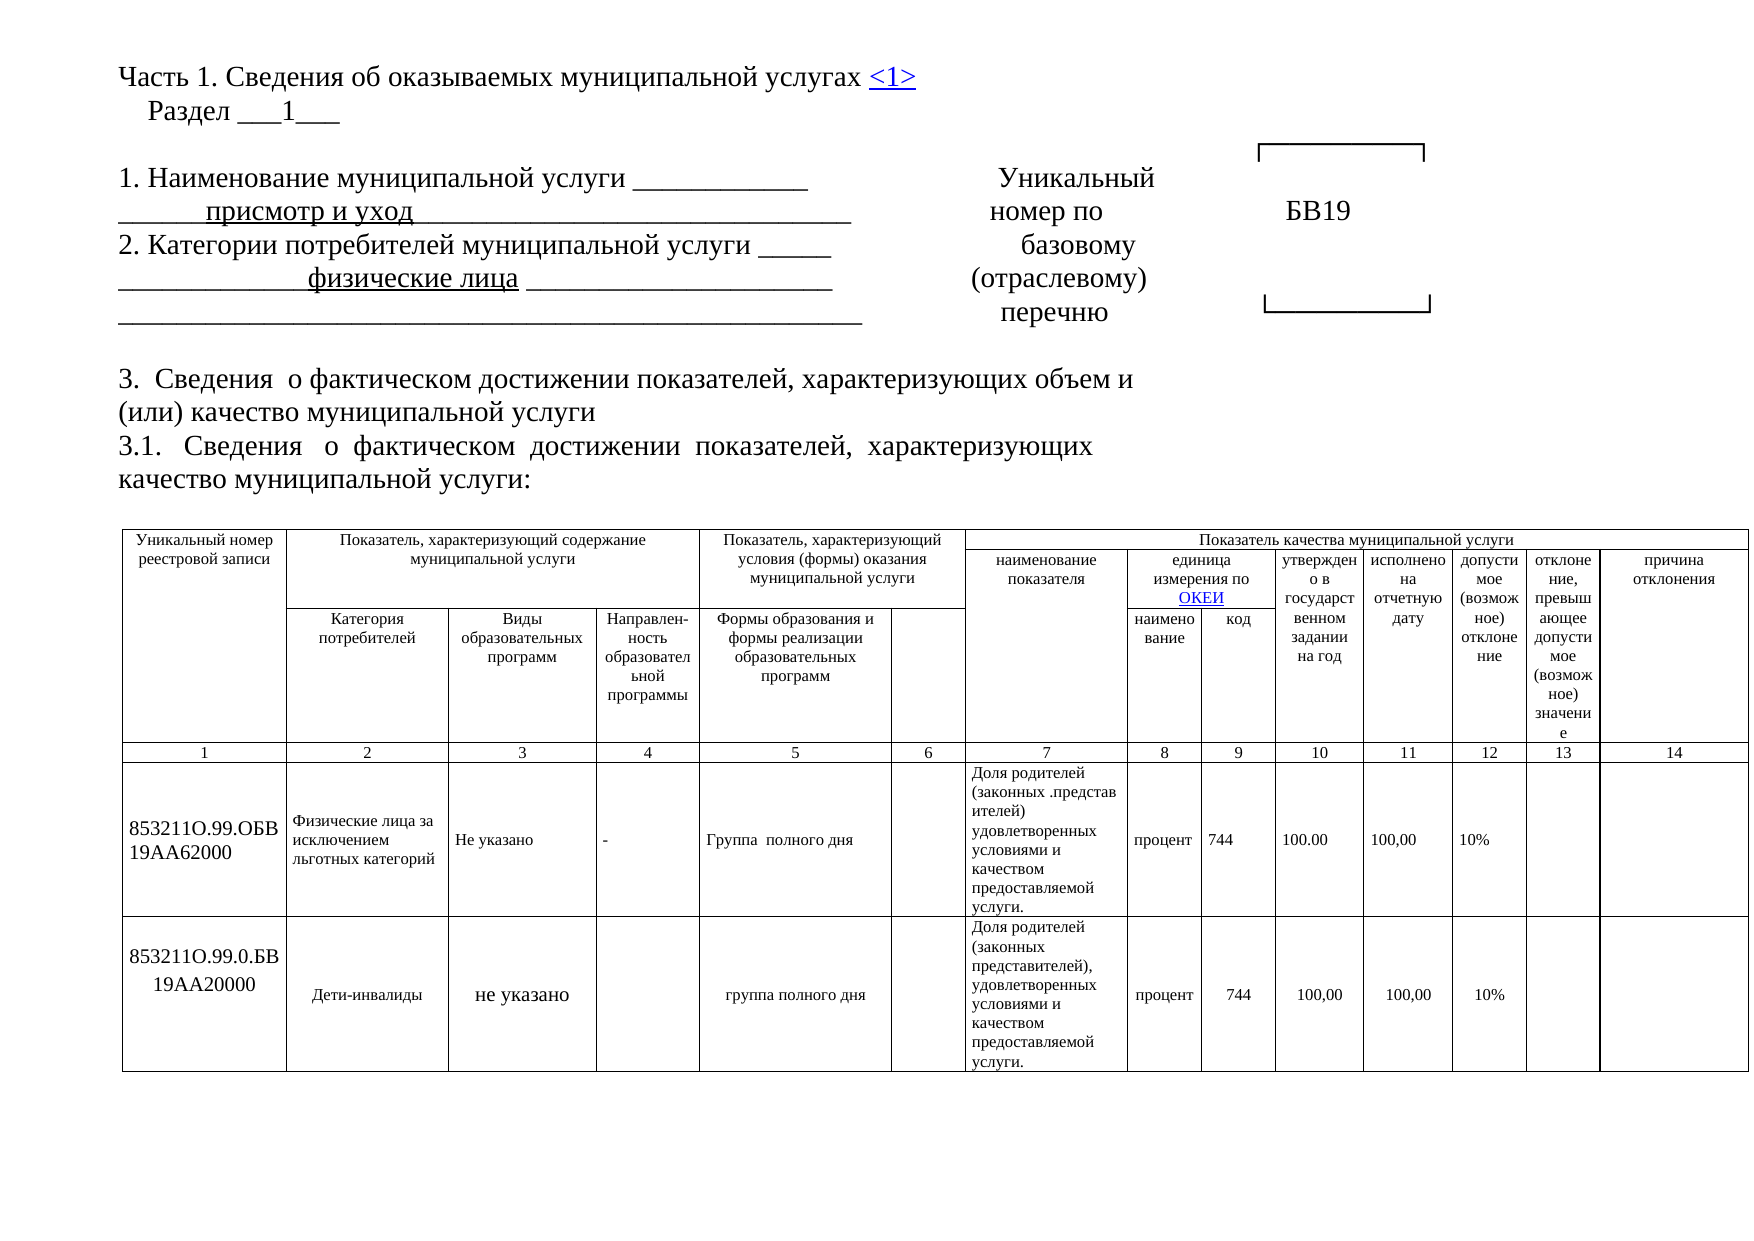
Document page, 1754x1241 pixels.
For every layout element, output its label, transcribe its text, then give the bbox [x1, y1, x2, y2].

text _____________физические лица _____________________ (отраслевому) [118, 260, 1636, 294]
table_cell [1601, 763, 1748, 916]
table_cell 853211О.99.ОБВ19АА62000 [123, 763, 286, 916]
table_cell причина отклонения [1601, 550, 1748, 742]
table_header Уникальный номер реестровой записи [123, 530, 286, 742]
table_cell Группа полного дня [700, 763, 891, 916]
table_cell 6 [892, 743, 965, 762]
table_cell 10 [1276, 743, 1363, 762]
text Раздел ___1___ [118, 93, 1636, 126]
table_cell процент [1128, 763, 1201, 916]
table_cell 100,00 [1364, 917, 1452, 1071]
text ___________________________________________________ перечню └───────┘ [118, 294, 1636, 327]
table_cell [1527, 763, 1599, 916]
table_cell 100.00 [1276, 763, 1363, 916]
table_cell код [1202, 609, 1275, 742]
table_cell 10% [1453, 763, 1526, 916]
text качество муниципальной услуги: [118, 462, 1636, 495]
table_header Показатель качества муниципальной услуги [966, 530, 1748, 549]
table_cell [1601, 917, 1748, 1071]
text Часть 1. Сведения об оказываемых муниципальной услугах <HYPERLINK "file:///C:/Users/аа/AppData/Local/Microsoft/Windows/Temporary%20Internet%20Files/Content.IE5/YVZB98XF/постан.№930%20муниципальное%20задание.doc"1HYPERLINK "file:///C:/Users/аа/AppData/Local/Microsoft/Windows/Temporary%20Internet%20Files/Content.IE5/YVZB98XF/постан.№930%20муниципальное%20задание.doc"> [118, 59, 1636, 93]
table_cell Не указано [449, 763, 596, 916]
table_cell Физические лица за исключением льготных категорий [287, 763, 448, 916]
table_cell Доля родителей (законных представителей), удовлетворенных условиями и качеством предоставляемой услуги. [966, 917, 1127, 1071]
table_cell 1 [123, 743, 286, 762]
table_cell Категория потребителей [287, 609, 448, 742]
table_cell 14 [1601, 743, 1748, 762]
text ┌───────┐ [118, 126, 1636, 160]
table_cell 7 [966, 743, 1127, 762]
table_header Показатель, характеризующий условия (формы) оказания муниципальной услуги [700, 530, 965, 607]
table_cell наименование показателя [966, 550, 1127, 742]
table_cell 11 [1364, 743, 1452, 762]
table_cell 10% [1453, 917, 1526, 1071]
table_cell [892, 917, 965, 1071]
table_cell 13 [1527, 743, 1599, 762]
table_cell 744 [1202, 917, 1275, 1071]
text ______присмотр и уход______________________________ номер по БВ19 [118, 193, 1636, 227]
table_cell 12 [1453, 743, 1526, 762]
table_cell 100,00 [1364, 763, 1452, 916]
table_cell Виды образовательных программ [449, 609, 596, 742]
text (или) качество муниципальной услуги [118, 394, 1636, 428]
table_cell 853211О.99.0.БВ19АА20000 [123, 917, 286, 1071]
table_cell 100,00 [1276, 917, 1363, 1071]
table_cell [1527, 917, 1599, 1071]
table_cell 3 [449, 743, 596, 762]
table_cell 5 [700, 743, 891, 762]
text 3. Сведения о фактическом достижении показателей, характеризующих объем и [118, 361, 1636, 394]
table_header Показатель, характеризующий содержание муниципальной услуги [287, 530, 699, 607]
table_cell 4 [597, 743, 699, 762]
table_cell отклонение, превышающее допустимое (возможное) значение [1527, 550, 1599, 742]
table_cell процент [1128, 917, 1201, 1071]
table_cell исполнено на отчетную дату [1364, 550, 1452, 742]
text 3.1. Сведения о фактическом достижении показателей, характеризующих [118, 428, 1636, 462]
text 1. Наименование муниципальной услуги ____________ Уникальный [118, 160, 1636, 193]
table_cell - [597, 763, 699, 916]
table_cell Доля родителей (законных .представителей) удовлетворенных условиями и качеством предоставляемой услуги. [966, 763, 1127, 916]
table_cell 9 [1202, 743, 1275, 762]
table_cell [892, 763, 965, 916]
table_cell утверждено в государственном задании на год [1276, 550, 1363, 742]
table_cell наименование [1128, 609, 1201, 742]
table_cell группа полного дня [700, 917, 891, 1071]
table_cell допустимое (возможное) отклонение [1453, 550, 1526, 742]
table_cell единица измерения по ОКЕИ [1128, 550, 1275, 607]
table_cell Дети-инвалиды [287, 917, 448, 1071]
table_cell Направлен-ность образовательной программы [597, 609, 699, 742]
text 2. Категории потребителей муниципальной услуги _____ базовому [118, 227, 1636, 260]
table_cell не указано [449, 917, 596, 1071]
table_cell [892, 609, 965, 742]
table_cell 8 [1128, 743, 1201, 762]
table_cell [597, 917, 699, 1071]
table_cell 2 [287, 743, 448, 762]
table_cell Формы образования и формы реализации образовательных программ [700, 609, 891, 742]
table_cell 744 [1202, 763, 1275, 916]
